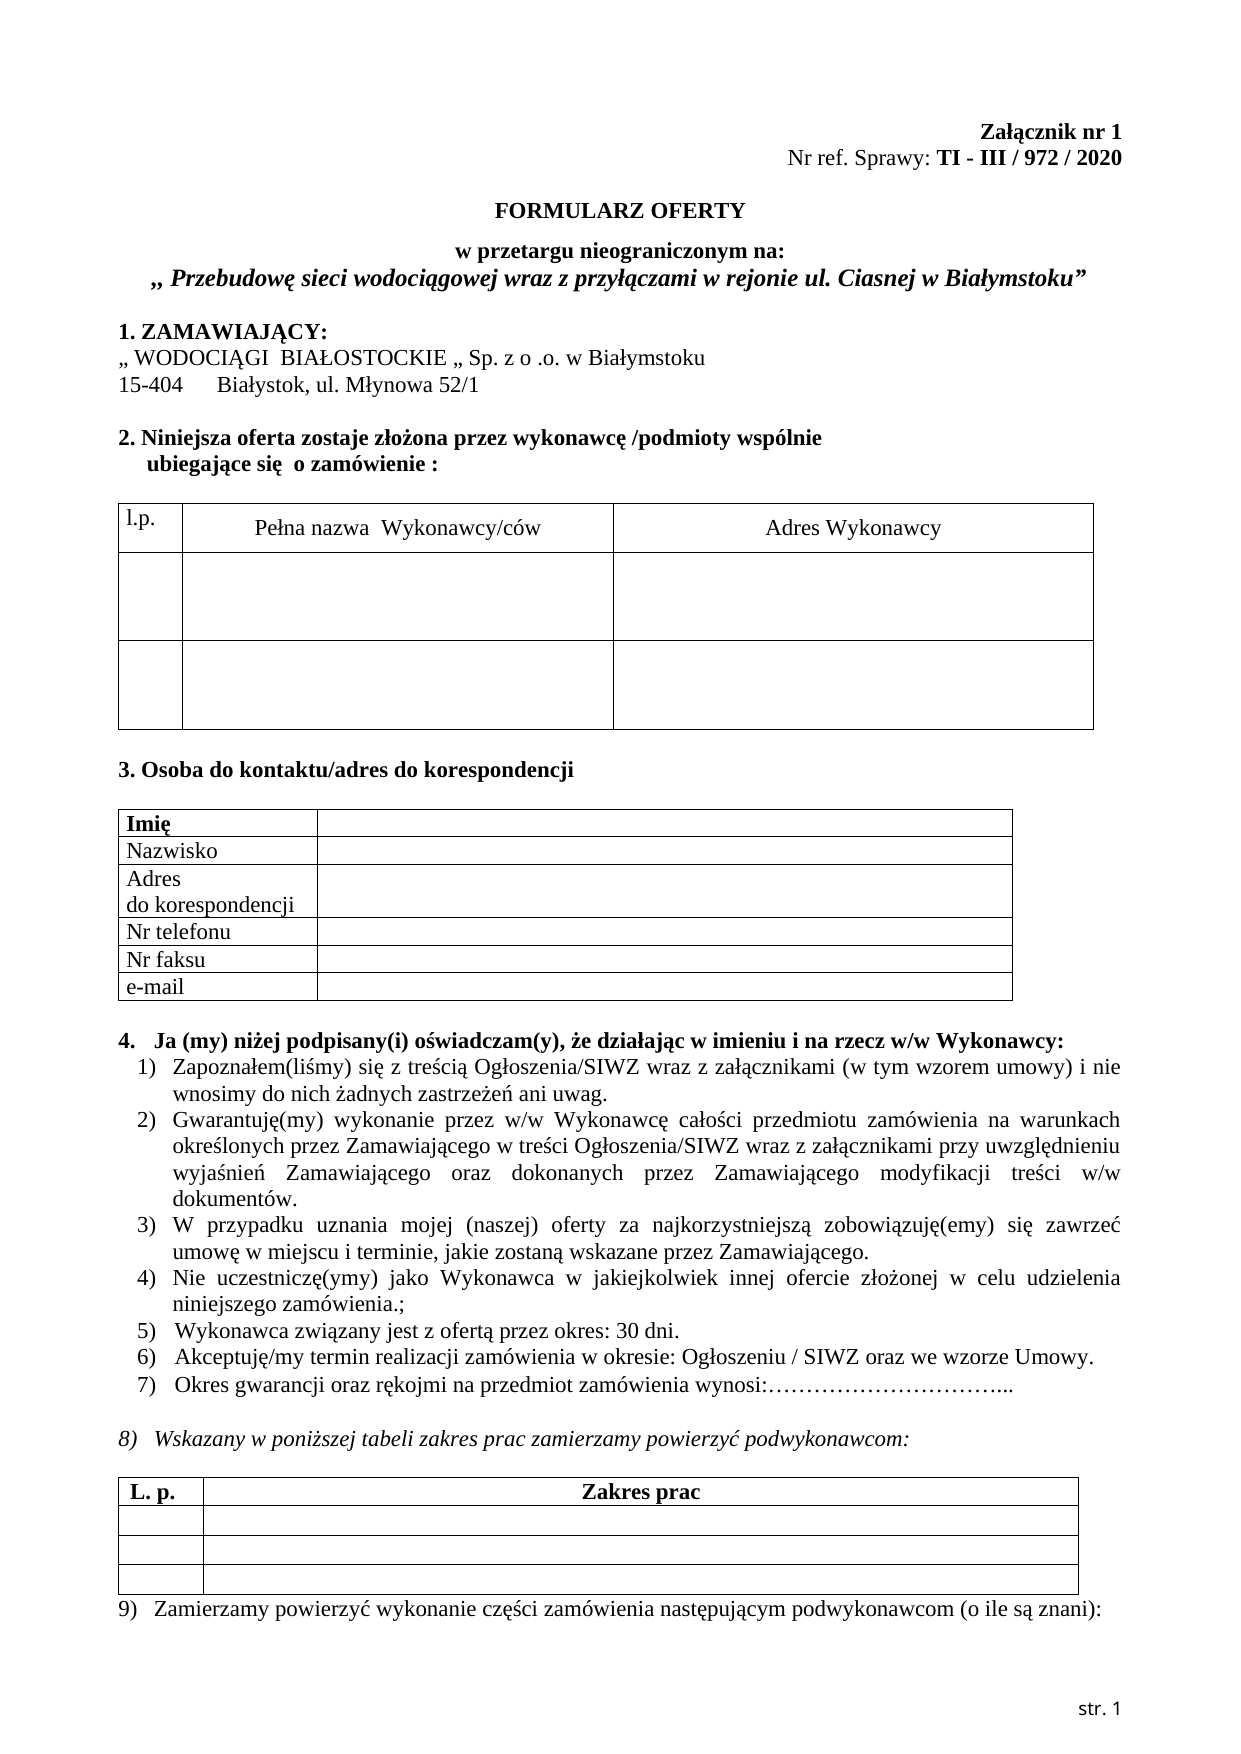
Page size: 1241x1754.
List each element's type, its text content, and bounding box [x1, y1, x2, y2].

table_cell [183, 553, 613, 640]
table_cell Nr faksu [119, 946, 317, 972]
text ,, Przebudowę sieci wodociągowej wraz z przyłączami w rejonie ul. Ciasnej w Białymstoku” [118, 263, 1122, 292]
text 2. Niniejsza oferta zostaje złożona przez wykonawcę /podmioty wspólnie [118, 423, 1122, 450]
table_cell [614, 553, 1093, 640]
text ubiegające się o zamówienie : [118, 450, 1122, 476]
table_header L. p. [119, 1478, 203, 1505]
list Zamierzamy powierzyć wykonanie części zamówienia następującym podwykonawcom (o ile są znani): [118, 1595, 1122, 1621]
list Gwarantuję(my) wykonanie przez w/w Wykonawcę całości przedmiotu zamówienia na warunkach określonych przez Zamawiającego w treści Ogłoszenia/SIWZ wraz z załącznikami przy uwzględnieniu wyjaśnień Zamawiającego oraz dokonanych przez Zamawiającego modyfikacji treści w/w dokumentów. [137, 1106, 1122, 1211]
table_cell [318, 946, 1012, 972]
table_header Pełna nazwa Wykonawcy/ców [183, 504, 613, 552]
subtitle FORMULARZ OFERTY [118, 197, 1122, 223]
table_cell [119, 1565, 203, 1594]
text w przetargu nieograniczonym na: [118, 237, 1122, 263]
table_cell [318, 865, 1012, 917]
list Akceptuję/my termin realizacji zamówienia w okresie: Ogłoszeniu / SIWZ oraz we wzorze Umowy. [118, 1343, 1122, 1369]
table_cell [204, 1536, 1078, 1564]
subtitle Załącznik nr 1 [118, 118, 1122, 144]
list Białystok, ul. Młynowa 52/1 [118, 371, 1122, 397]
table_cell Nr telefonu [119, 918, 317, 945]
list Wykonawca związany jest z ofertą przez okres: 30 dni. [118, 1317, 1122, 1343]
table_cell [204, 1565, 1078, 1594]
text „ WODOCIĄGI BIAŁOSTOCKIE „ Sp. z o .o. w Białymstoku [118, 344, 1122, 371]
table_cell Adres do korespondencji [119, 865, 317, 917]
list Wskazany w poniższej tabeli zakres prac zamierzamy powierzyć podwykonawcom: [118, 1424, 1122, 1451]
table_header [318, 810, 1012, 836]
table_cell [119, 1536, 203, 1564]
table_cell [119, 553, 182, 640]
list Okres gwarancji oraz rękojmi na przedmiot zamówienia wynosi:…………………………... [137, 1369, 1122, 1398]
table_cell [119, 641, 182, 729]
table_header Zakres prac [204, 1478, 1078, 1505]
list Nie uczestniczę(ymy) jako Wykonawca w jakiejkolwiek innej ofercie złożonej w celu udzielenia niniejszego zamówienia.; [137, 1264, 1122, 1317]
table_cell [204, 1506, 1078, 1534]
text 1. ZAMAWIAJĄCY: [118, 318, 1122, 344]
list W przypadku uznania mojej (naszej) oferty za najkorzystniejszą zobowiązuję(emy) się zawrzeć umowę w miejscu i terminie, jakie zostaną wskazane przez Zamawiającego. [137, 1211, 1122, 1264]
table_header Adres Wykonawcy [614, 504, 1093, 552]
list Zapoznałem(liśmy) się z treścią Ogłoszenia/SIWZ wraz z załącznikami (w tym wzorem umowy) i nie wnosimy do nich żadnych zastrzeżeń ani uwag. [137, 1053, 1122, 1106]
list Ja (my) niżej podpisany(i) oświadczam(y), że działając w imieniu i na rzecz w/w Wykonawcy: [118, 1027, 1122, 1053]
table_cell [183, 641, 613, 729]
table_cell [119, 1506, 203, 1534]
table_cell [318, 918, 1012, 945]
table_cell [318, 837, 1012, 863]
table_header l.p. [119, 504, 182, 552]
table_header Imię [119, 810, 317, 836]
text 3. Osoba do kontaktu/adres do korespondencji [118, 756, 1122, 782]
table_cell [614, 641, 1093, 729]
table_cell Nazwisko [119, 837, 317, 863]
text Nr ref. Sprawy: TI - III / 972 / 2020 [118, 144, 1122, 171]
table_cell e-mail [119, 973, 317, 999]
table_cell [318, 973, 1012, 999]
